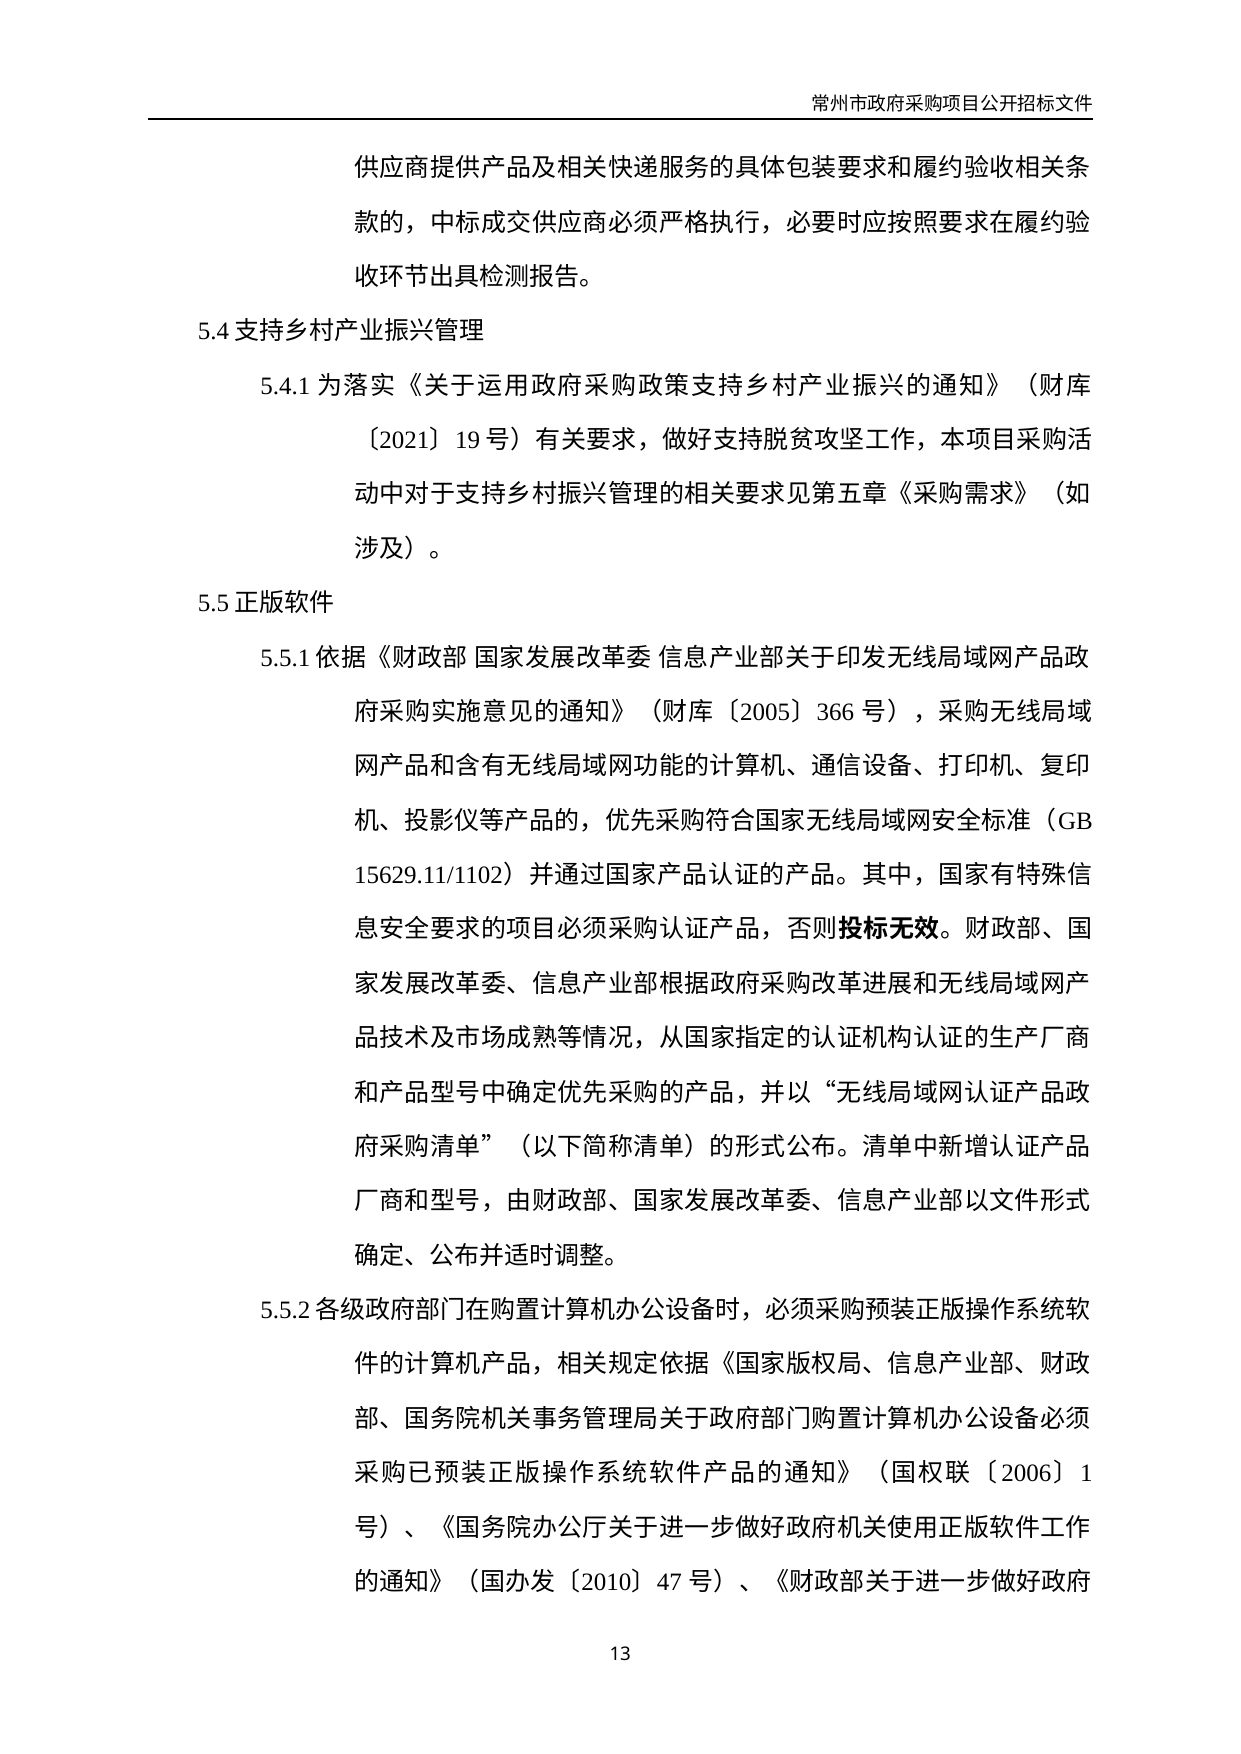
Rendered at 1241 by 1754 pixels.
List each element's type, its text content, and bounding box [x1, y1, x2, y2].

list 5.4支持乡村产业振兴管理 [148, 311, 1093, 347]
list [260, 1289, 1093, 1598]
list 5.5.1依据《财政部 国家发展改革委 信息产业部关于印发无线局域网产品政府采购实施意见的通知》（财库〔2005〕366 号），采购无线局域网产品和含有无线局域网功能的计算机、通信设备、打印机、复印机、投影仪等产品的，优先采购符合国家无线局域网安全标准（GB 15629.11/1102）并通过国家产品认证的产品。其中，国家有特殊信息安全要求的项目必须采购认证产品，否则投标无效。财政部、国家发展改革委、信息产业部根据政府采购改革进展和无线局域网产品技术及市场成熟等情况，从国家指定的认证机构认证的生产厂商和产品型号中确定优先采购的产品，并以“无线局域网认证产品政府采购清单”（以下简称清单）的形式公布。清单中新增认证产品厂商和型号，由财政部、国家发展改革委、信息产业部以文件形式确定、公布并适时调整。 [260, 637, 1093, 1271]
list 5.4.1为落实《关于运用政府采购政策支持乡村产业振兴的通知》（财库〔2021〕19号）有关要求，做好支持脱贫攻坚工作，本项目采购活动中对于支持乡村振兴管理的相关要求见第五章《采购需求》（如涉及）。 [260, 365, 1093, 564]
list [260, 148, 1093, 293]
list 5.5正版软件 [148, 583, 1093, 619]
